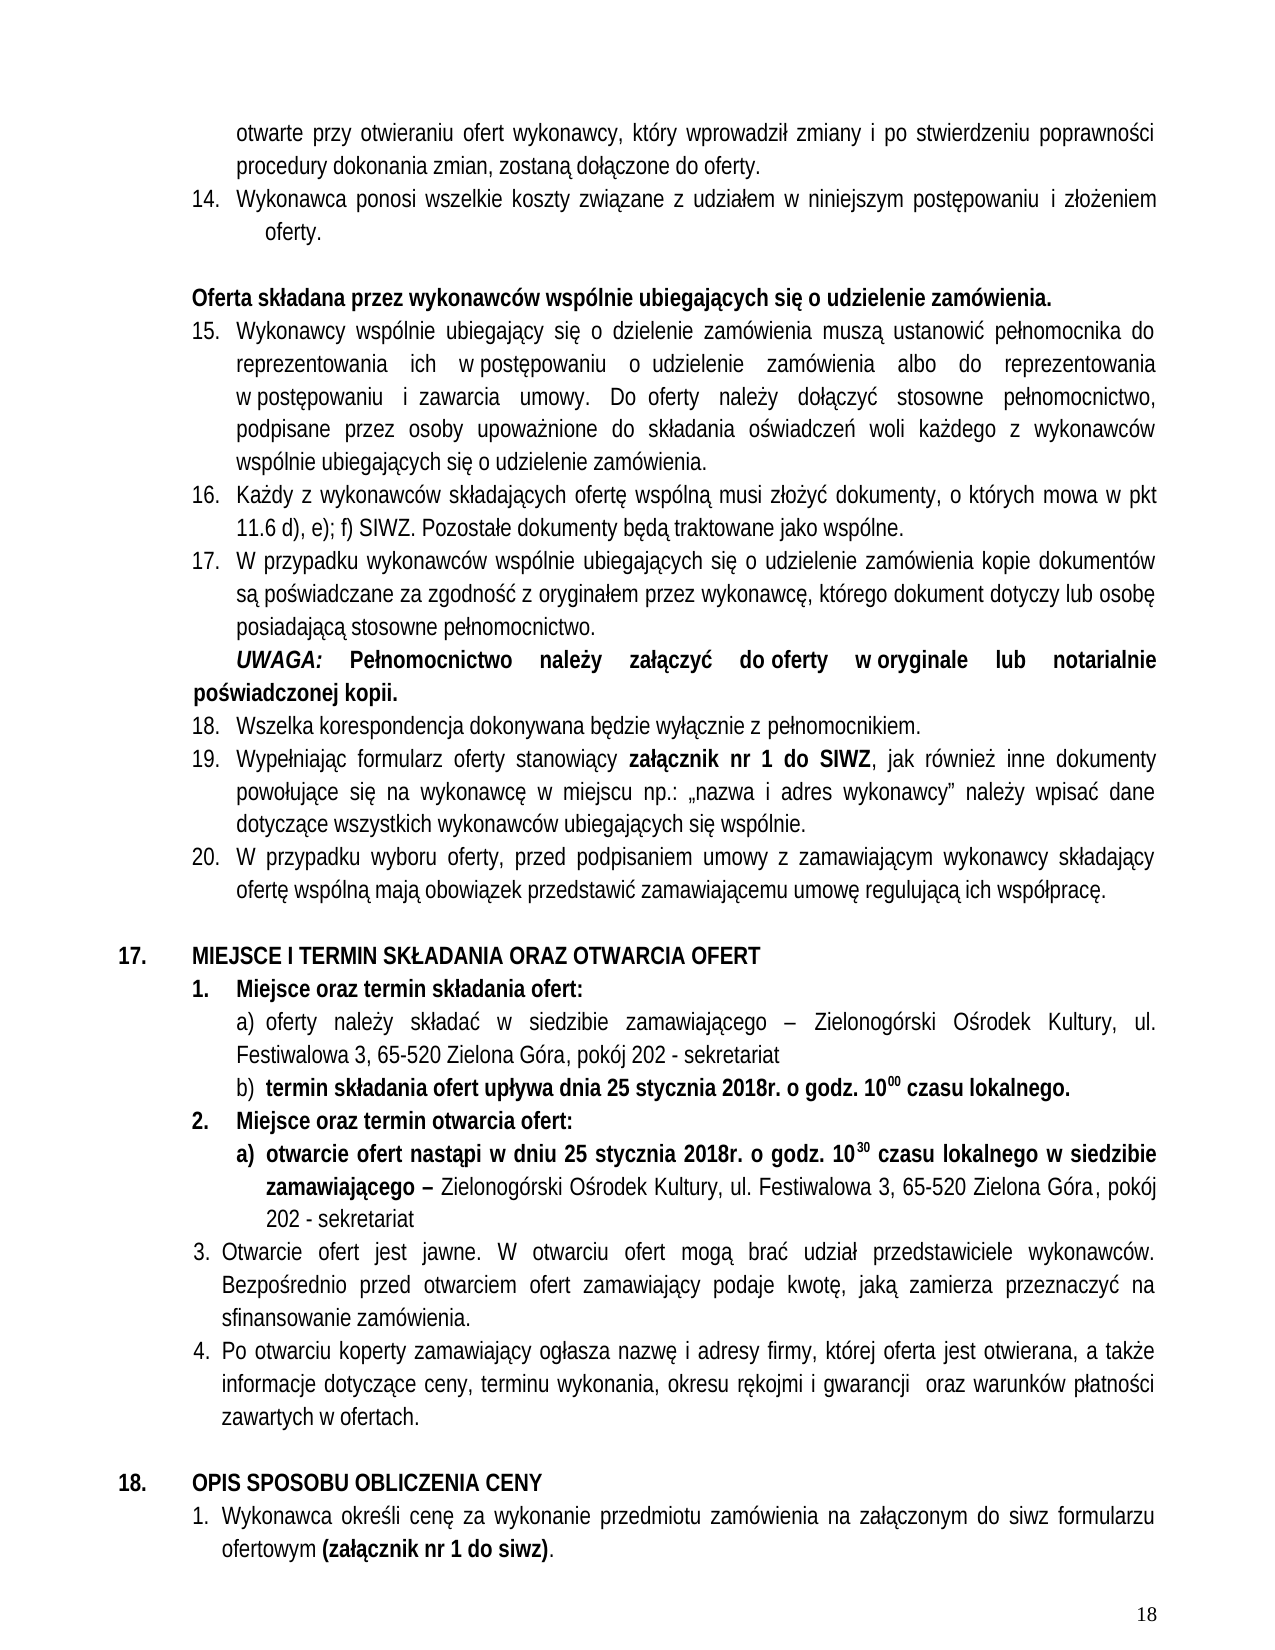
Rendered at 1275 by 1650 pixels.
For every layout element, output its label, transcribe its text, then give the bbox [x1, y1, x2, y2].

list 3. Otwarcie ofert jest jawne. W otwarciu ofert mogą brać udział przedstawiciele wykonawców. Bezpośrednio przed otwarciem ofert zamawiający podaje kwotę, jaką zamierza przeznaczyć na sfinansowanie zamówienia. [193, 1237, 1157, 1332]
list Każdy z wykonawców składających ofertę wspólną musi złożyć dokumenty, o których mowa w pkt 11.6 d), e); f) SIWZ. Pozostałe dokumenty będą traktowane jako wspólne. [192, 480, 1157, 542]
list Wykonawcy wspólnie ubiegający się o dzielenie zamówienia muszą ustanowić pełnomocnika do reprezentowania ich w postępowaniu o udzielenie zamówienia albo do reprezentowania w postępowaniu i zawarcia umowy. Do oferty należy dołączyć stosowne pełnomocnictwo, podpisane przez osoby upoważnione do składania oświadczeń woli każdego z wykonawców wspólnie ubiegających się o udzielenie zamówienia. [192, 316, 1157, 476]
text UWAGA: Pełnomocnictwo należy załączyć do oferty w oryginale lub notarialnie poświadczonej kopii. [193, 645, 1157, 706]
text a) oferty należy składać w siedzibie zamawiającego – Zielonogórski Ośrodek Kultury, ul. Festiwalowa 3, 65-520 Zielona Góra, pokój 202 - sekretariat [236, 1007, 1157, 1068]
list Wszelka korespondencja dokonywana będzie wyłącznie z pełnomocnikiem. [192, 711, 1157, 739]
text 18. OPIS SPOSOBU OBLICZENIA CENY [118, 1468, 1157, 1496]
list otwarcie ofert nastąpi w dniu 25 stycznia 2018r. o godz. 1030 czasu lokalnego w siedzibie zamawiającego – Zielonogórski Ośrodek Kultury, ul. Festiwalowa 3, 65-520 Zielona Góra, pokój 202 - sekretariat [236, 1138, 1157, 1233]
list Wykonawca określi cenę za wykonanie przedmiotu zamówienia na załączonym do siwz formularzu ofertowym (załącznik nr 1 do siwz). [192, 1501, 1157, 1562]
text b) termin składania ofert upływa dnia 25 stycznia 2018r. o godz. 1000 czasu lokalnego. [236, 1073, 1157, 1101]
text Oferta składana przez wykonawców wspólnie ubiegających się o udzielenie zamówienia. [118, 283, 1157, 311]
list Wypełniając formularz oferty stanowiący załącznik nr 1 do SIWZ, jak również inne dokumenty powołujące się na wykonawcę w miejscu np.: „nazwa i adres wykonawcy” należy wpisać dane dotyczące wszystkich wykonawców ubiegających się wspólnie. [192, 743, 1157, 838]
list W przypadku wykonawców wspólnie ubiegających się o udzielenie zamówienia kopie dokumentów są poświadczane za zgodność z oryginałem przez wykonawcę, którego dokument dotyczy lub osobę posiadającą stosowne pełnomocnictwo. [192, 546, 1157, 641]
text 17. MIEJSCE I TERMIN SKŁADANIA ORAZ OTWARCIA OFERT [118, 941, 1157, 970]
text 2. Miejsce oraz termin otwarcia ofert: [118, 1106, 1157, 1134]
list Wykonawca ponosi wszelkie koszty związane z udziałem w niniejszym postępowaniu i złożeniem oferty. [192, 184, 1157, 246]
text 1. Miejsce oraz termin składania ofert: [118, 974, 1157, 1003]
list 4. Po otwarciu koperty zamawiający ogłasza nazwę i adresy firmy, której oferta jest otwierana, a także informacje dotyczące ceny, terminu wykonania, okresu rękojmi i gwarancji oraz warunków płatności zawartych w ofertach. [193, 1336, 1157, 1431]
list W przypadku wyboru oferty, przed podpisaniem umowy z zamawiającym wykonawcy składający ofertę wspólną mają obowiązek przedstawić zamawiającemu umowę regulującą ich współpracę. [192, 842, 1157, 904]
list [192, 118, 1157, 180]
